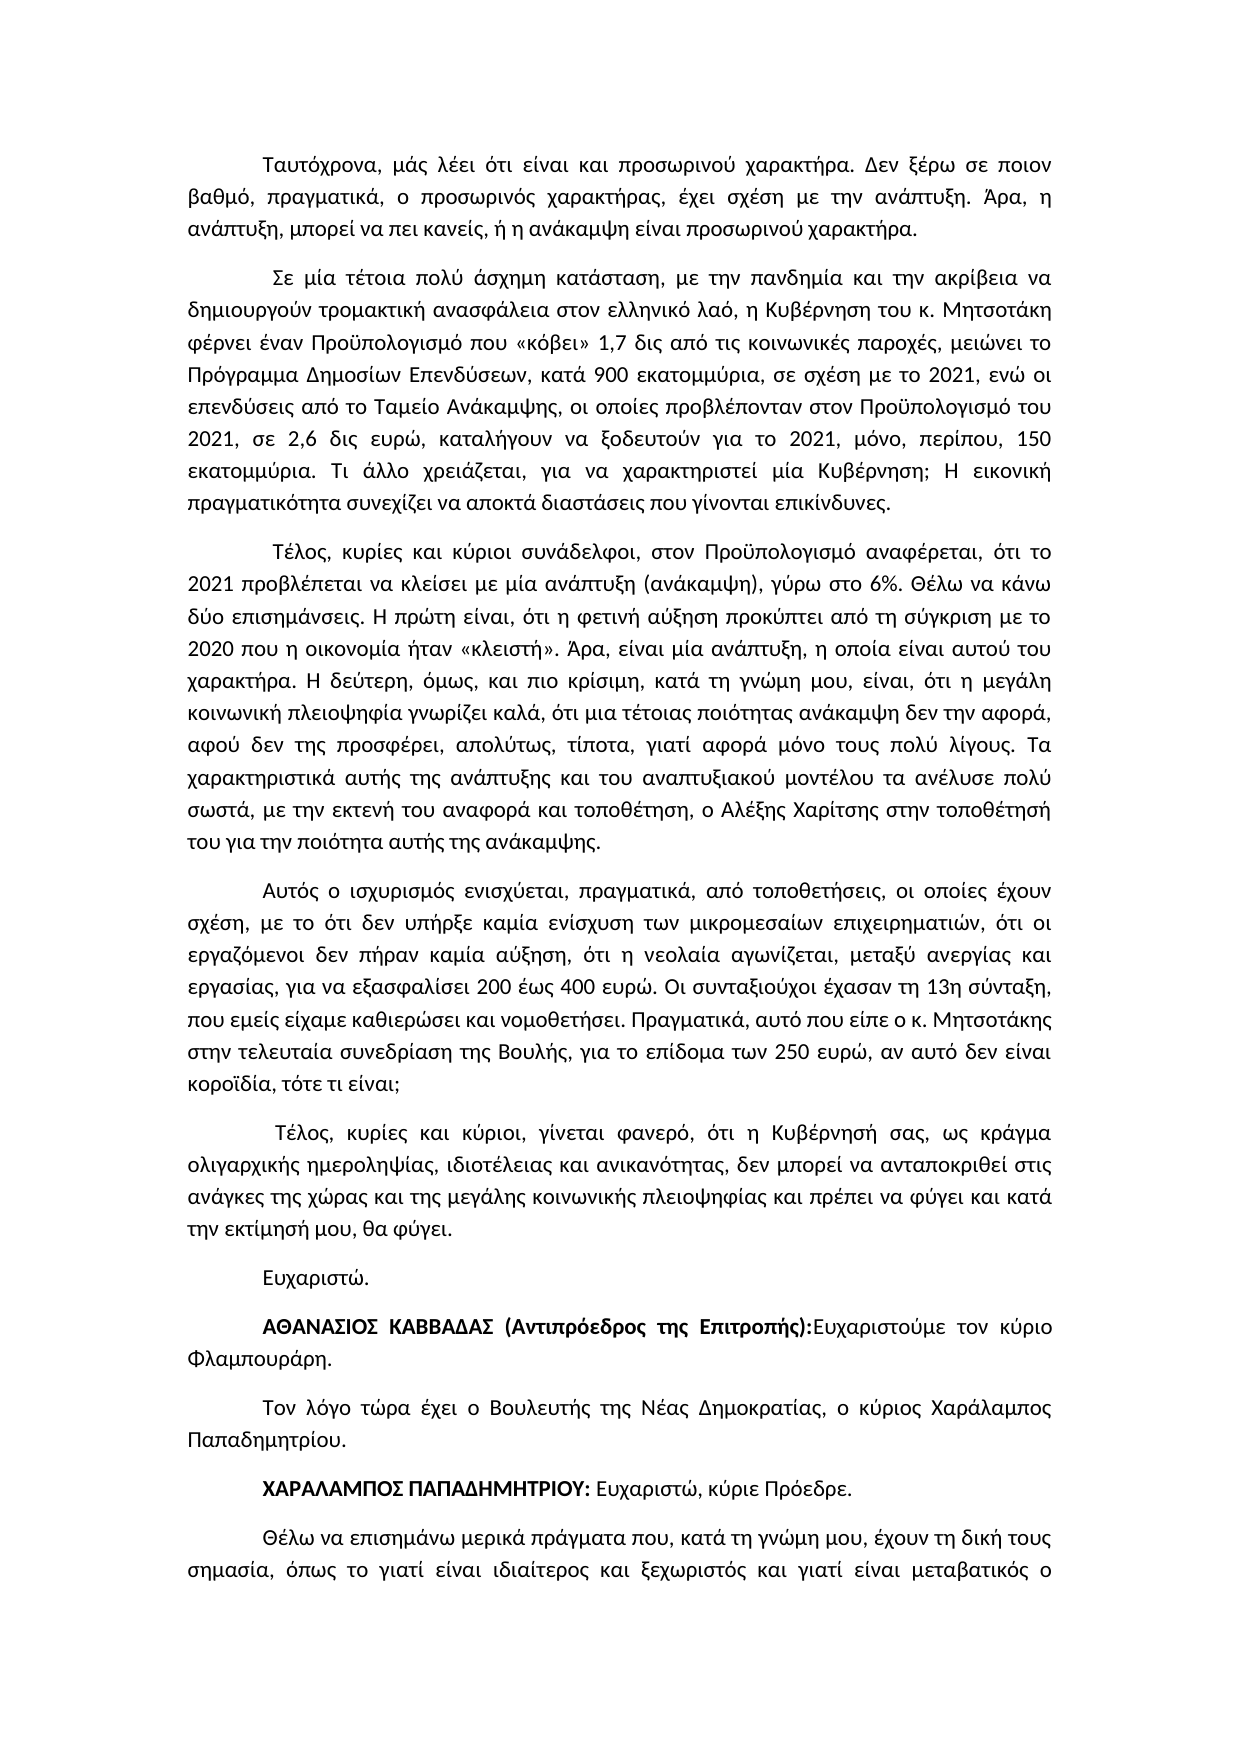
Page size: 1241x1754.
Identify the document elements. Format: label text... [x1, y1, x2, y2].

text Τον λόγο τώρα έχει ο Βουλευτής της Νέας Δημοκρατίας, ο κύριος Χαράλαμπος Παπαδημητρίου. [187, 1393, 1053, 1453]
text Τέλος, κυρίες και κύριοι, γίνεται φανερό, ότι η Κυβέρνησή σας, ως κράγμα ολιγαρχικής ημεροληψίας, ιδιοτέλειας και ανικανότητας, δεν μπορεί να ανταποκριθεί στις ανάγκες της χώρας και της μεγάλης κοινωνικής πλειοψηφίας και πρέπει να φύγει και κατά την εκτίμησή μου, θα φύγει. [187, 1118, 1053, 1242]
text Τέλος, κυρίες και κύριοι συνάδελφοι, στον Προϋπολογισμό αναφέρεται, ότι το 2021 προβλέπεται να κλείσει με μία ανάπτυξη (ανάκαμψη), γύρω στο 6%. Θέλω να κάνω δύο επισημάνσεις. Η πρώτη είναι, ότι η φετινή αύξηση προκύπτει από τη σύγκριση με το 2020 που η οικονομία ήταν «κλειστή». Άρα, είναι μία ανάπτυξη, η οποία είναι αυτού του χαρακτήρα. Η δεύτερη, όμως, και πιο κρίσιμη, κατά τη γνώμη μου, είναι, ότι η μεγάλη κοινωνική πλειοψηφία γνωρίζει καλά, ότι μια τέτοιας ποιότητας ανάκαμψη δεν την αφορά, αφού δεν της προσφέρει, απολύτως, τίποτα, γιατί αφορά μόνο τους πολύ λίγους. Τα χαρακτηριστικά αυτής της ανάπτυξης και του αναπτυξιακού μοντέλου τα ανέλυσε πολύ σωστά, με την εκτενή του αναφορά και τοποθέτηση, ο Αλέξης Χαρίτσης στην τοποθέτησή του για την ποιότητα αυτής της ανάκαμψης. [187, 537, 1053, 855]
text ΧΑΡΑΛΑΜΠΟΣ ΠΑΠΑΔΗΜΗΤΡΙΟΥ: Ευχαριστώ, κύριε Πρόεδρε. [187, 1474, 1053, 1502]
text Αυτός ο ισχυρισμός ενισχύεται, πραγματικά, από τοποθετήσεις, οι οποίες έχουν σχέση, με το ότι δεν υπήρξε καμία ενίσχυση των μικρομεσαίων επιχειρηματιών, ότι οι εργαζόμενοι δεν πήραν καμία αύξηση, ότι η νεολαία αγωνίζεται, μεταξύ ανεργίας και εργασίας, για να εξασφαλίσει 200 έως 400 ευρώ. Οι συνταξιούχοι έχασαν τη 13η σύνταξη, που εμείς είχαμε καθιερώσει και νομοθετήσει. Πραγματικά, αυτό που είπε ο κ. Μητσοτάκης στην τελευταία συνεδρίαση της Βουλής, για το επίδομα των 250 ευρώ, αν αυτό δεν είναι κοροϊδία, τότε τι είναι; [187, 876, 1053, 1097]
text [187, 1523, 1053, 1583]
text ΑΘΑΝΑΣΙΟΣ ΚΑΒΒΑΔΑΣ (Αντιπρόεδρος της Επιτροπής):Ευχαριστούμε τον κύριο Φλαμπουράρη. [187, 1312, 1053, 1372]
text Σε μία τέτοια πολύ άσχημη κατάσταση, με την πανδημία και την ακρίβεια να δημιουργούν τρομακτική ανασφάλεια στον ελληνικό λαό, η Κυβέρνηση του κ. Μητσοτάκη φέρνει έναν Προϋπολογισμό που «κόβει» 1,7 δις από τις κοινωνικές παροχές, μειώνει το Πρόγραμμα Δημοσίων Επενδύσεων, κατά 900 εκατομμύρια, σε σχέση με το 2021, ενώ οι επενδύσεις από το Ταμείο Ανάκαμψης, οι οποίες προβλέπονταν στον Προϋπολογισμό του 2021, σε 2,6 δις ευρώ, καταλήγουν να ξοδευτούν για το 2021, μόνο, περίπου, 150 εκατομμύρια. Τι άλλο χρειάζεται, για να χαρακτηριστεί μία Κυβέρνηση; Η εικονική πραγματικότητα συνεχίζει να αποκτά διαστάσεις που γίνονται επικίνδυνες. [187, 263, 1053, 517]
text Ευχαριστώ. [187, 1263, 1053, 1291]
text Ταυτόχρονα, μάς λέει ότι είναι και προσωρινού χαρακτήρα. Δεν ξέρω σε ποιον βαθμό, πραγματικά, ο προσωρινός χαρακτήρας, έχει σχέση με την ανάπτυξη. Άρα, η ανάπτυξη, μπορεί να πει κανείς, ή η ανάκαμψη είναι προσωρινού χαρακτήρα. [187, 150, 1053, 242]
